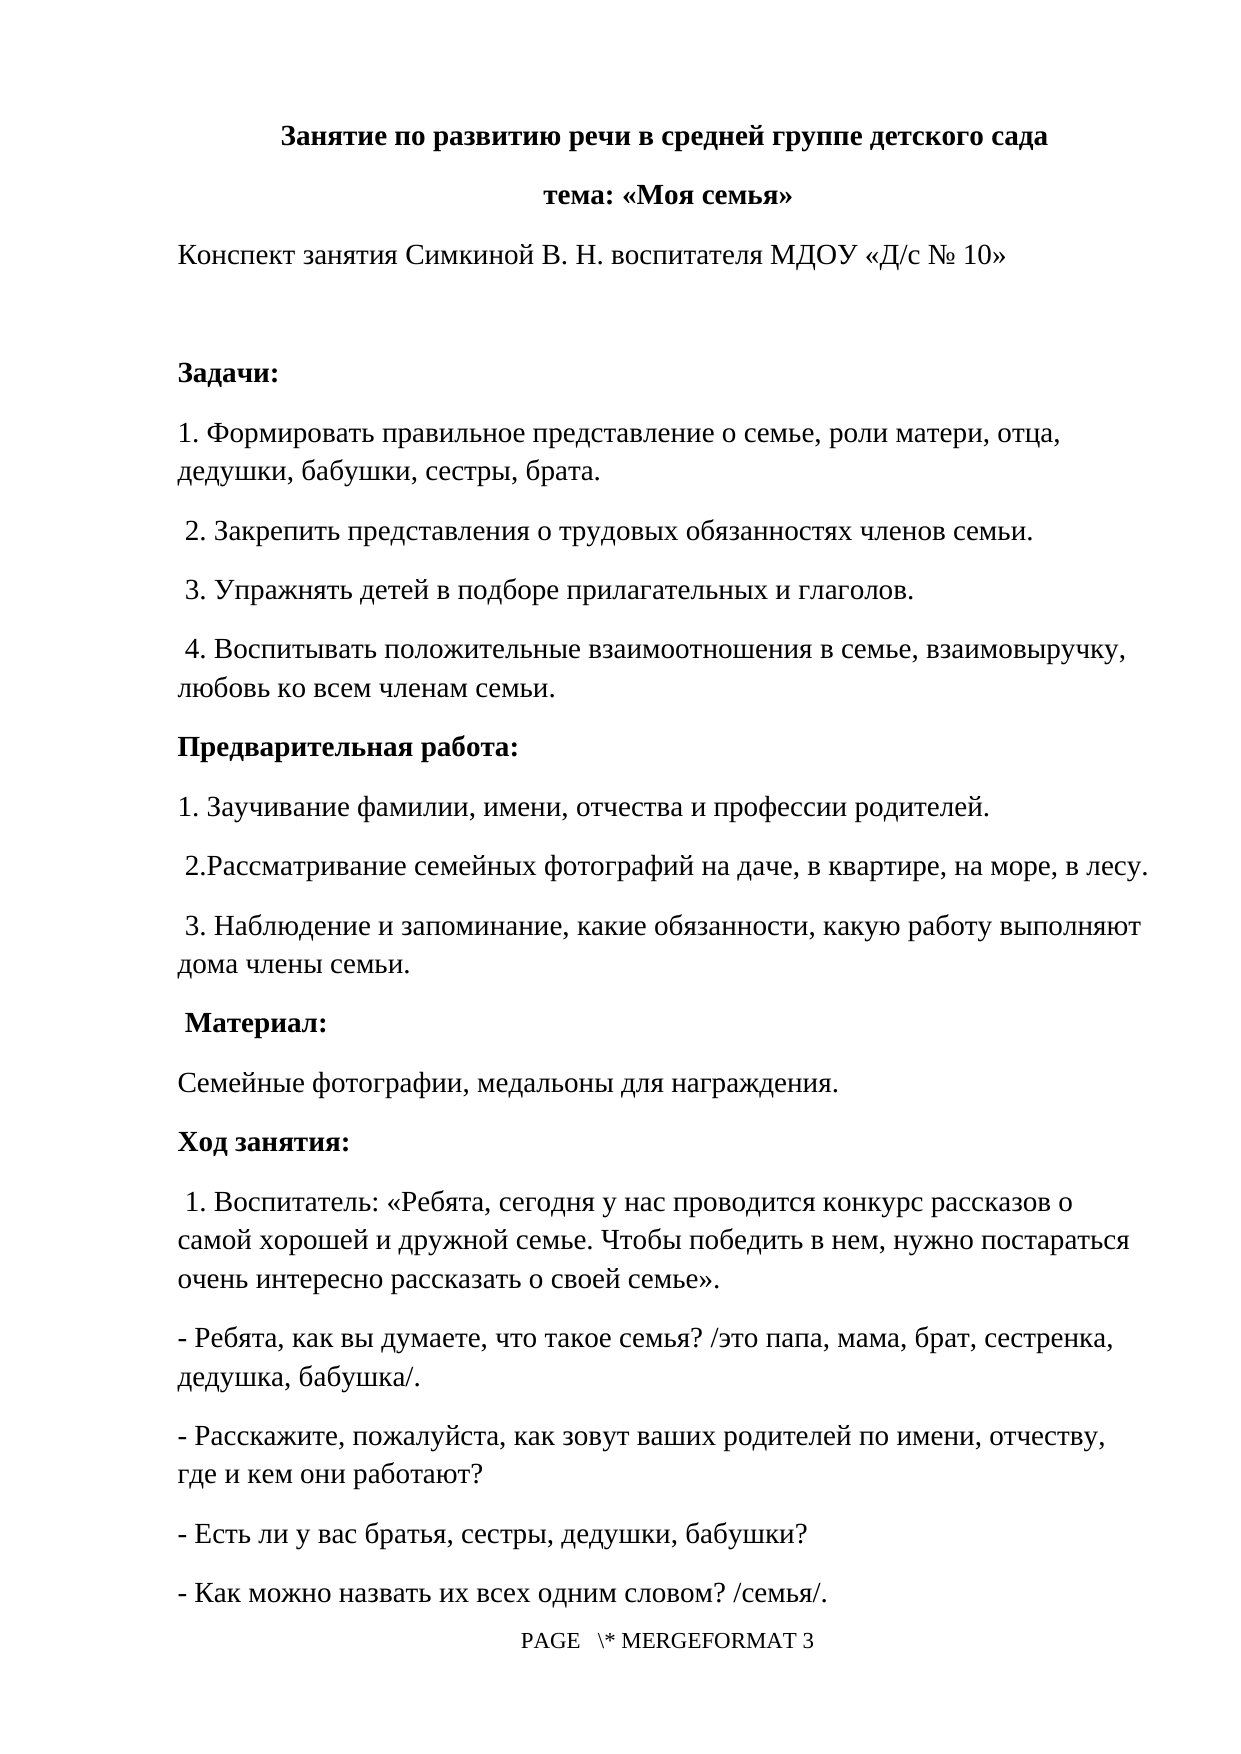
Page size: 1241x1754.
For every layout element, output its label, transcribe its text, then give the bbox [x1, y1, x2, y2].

text 2. Закрепить представления о трудовых обязанностях членов семьи. [177, 513, 1152, 546]
text - Ребята, как вы думаете, что такое семья? /это папа, мама, брат, сестренка, дедушка, бабушка/. [177, 1320, 1152, 1392]
text 4. Воспитывать положительные взаимоотношения в семье, взаимовыручку, любовь ко всем членам семьи. [177, 632, 1152, 704]
text Предварительная работа: [177, 729, 1152, 763]
text Семейные фотографии, медальоны для награждения. [177, 1065, 1152, 1098]
text - Есть ли у вас братья, сестры, дедушки, бабушки? [177, 1516, 1152, 1549]
text Ход занятия: [177, 1124, 1152, 1158]
text 1. Формировать правильное представление о семье, роли матери, отца, дедушки, бабушки, сестры, брата. [177, 415, 1152, 487]
text 2.Рассматривание семейных фотографий на даче, в квартире, на море, в лесу. [177, 848, 1152, 882]
text 1. Воспитатель: «Ребята, сегодня у нас проводится конкурс рассказов о самой хорошей и дружной семье. Чтобы победить в нем, нужно постараться очень интересно рассказать о своей семье». [177, 1184, 1152, 1294]
text 1. Заучивание фамилии, имени, отчества и профессии родителей. [177, 789, 1152, 822]
text 3. Упражнять детей в подборе прилагательных и глаголов. [177, 572, 1152, 606]
text Материал: [177, 1006, 1152, 1039]
text 3. Наблюдение и запоминание, какие обязанности, какую работу выполняют дома члены семьи. [177, 908, 1152, 980]
text Задачи: [177, 356, 1152, 389]
text Конспект занятия Симкиной В. Н. воспитателя МДОУ «Д/с № 10» [177, 237, 1152, 270]
text - Расскажите, пожалуйста, как зовут ваших родителей по имени, отчеству, где и кем они работают? [177, 1418, 1152, 1490]
text Занятие по развитию речи в средней группе детского сада [177, 118, 1152, 152]
text - Как можно назвать их всех одним словом? /семья/. [177, 1575, 1152, 1609]
text тема: «Моя семья» [177, 177, 1152, 211]
